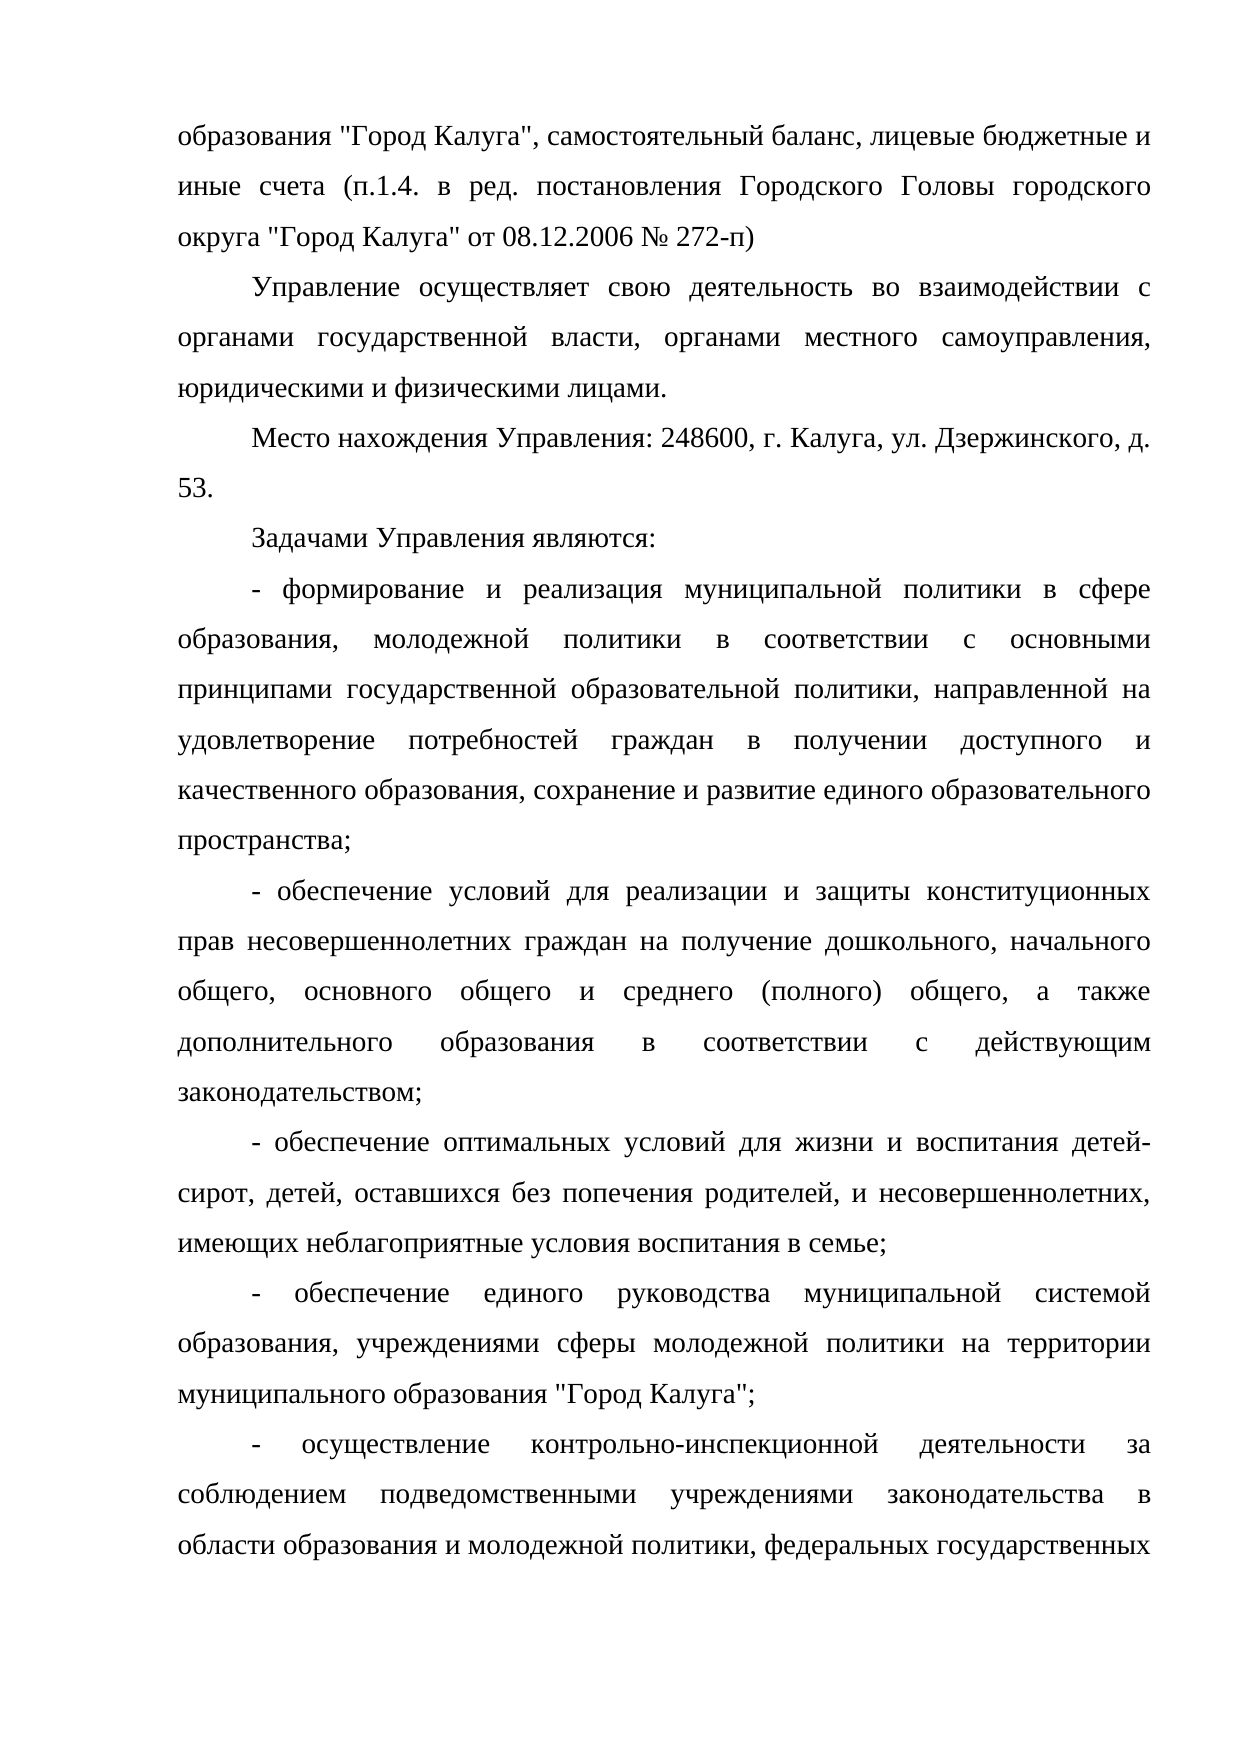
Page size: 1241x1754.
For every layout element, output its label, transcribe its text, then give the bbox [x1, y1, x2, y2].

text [177, 1426, 1152, 1560]
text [177, 118, 1152, 252]
text Место нахождения Управления: 248600, г. Калуга, ул. Дзержинского, д. 53. [177, 420, 1152, 504]
text - обеспечение оптимальных условий для жизни и воспитания детей-сирот, детей, оставшихся без попечения родителей, и несовершеннолетних, имеющих неблагоприятные условия воспитания в семье; [177, 1124, 1152, 1258]
text - обеспечение условий для реализации и защиты конституционных прав несовершеннолетних граждан на получение дошкольного, начального общего, основного общего и среднего (полного) общего, а также дополнительного образования в соответствии с действующим законодательством; [177, 873, 1152, 1108]
text - обеспечение единого руководства муниципальной системой образования, учреждениями сферы молодежной политики на территории муниципального образования "Город Калуга"; [177, 1275, 1152, 1409]
text Задачами Управления являются: [177, 521, 1152, 554]
text - формирование и реализация муниципальной политики в сфере образования, молодежной политики в соответствии с основными принципами государственной образовательной политики, направленной на удовлетворение потребностей граждан в получении доступного и качественного образования, сохранение и развитие единого образовательного пространства; [177, 571, 1152, 856]
text Управление осуществляет свою деятельность во взаимодействии с органами государственной власти, органами местного самоуправления, юридическими и физическими лицами. [177, 269, 1152, 403]
